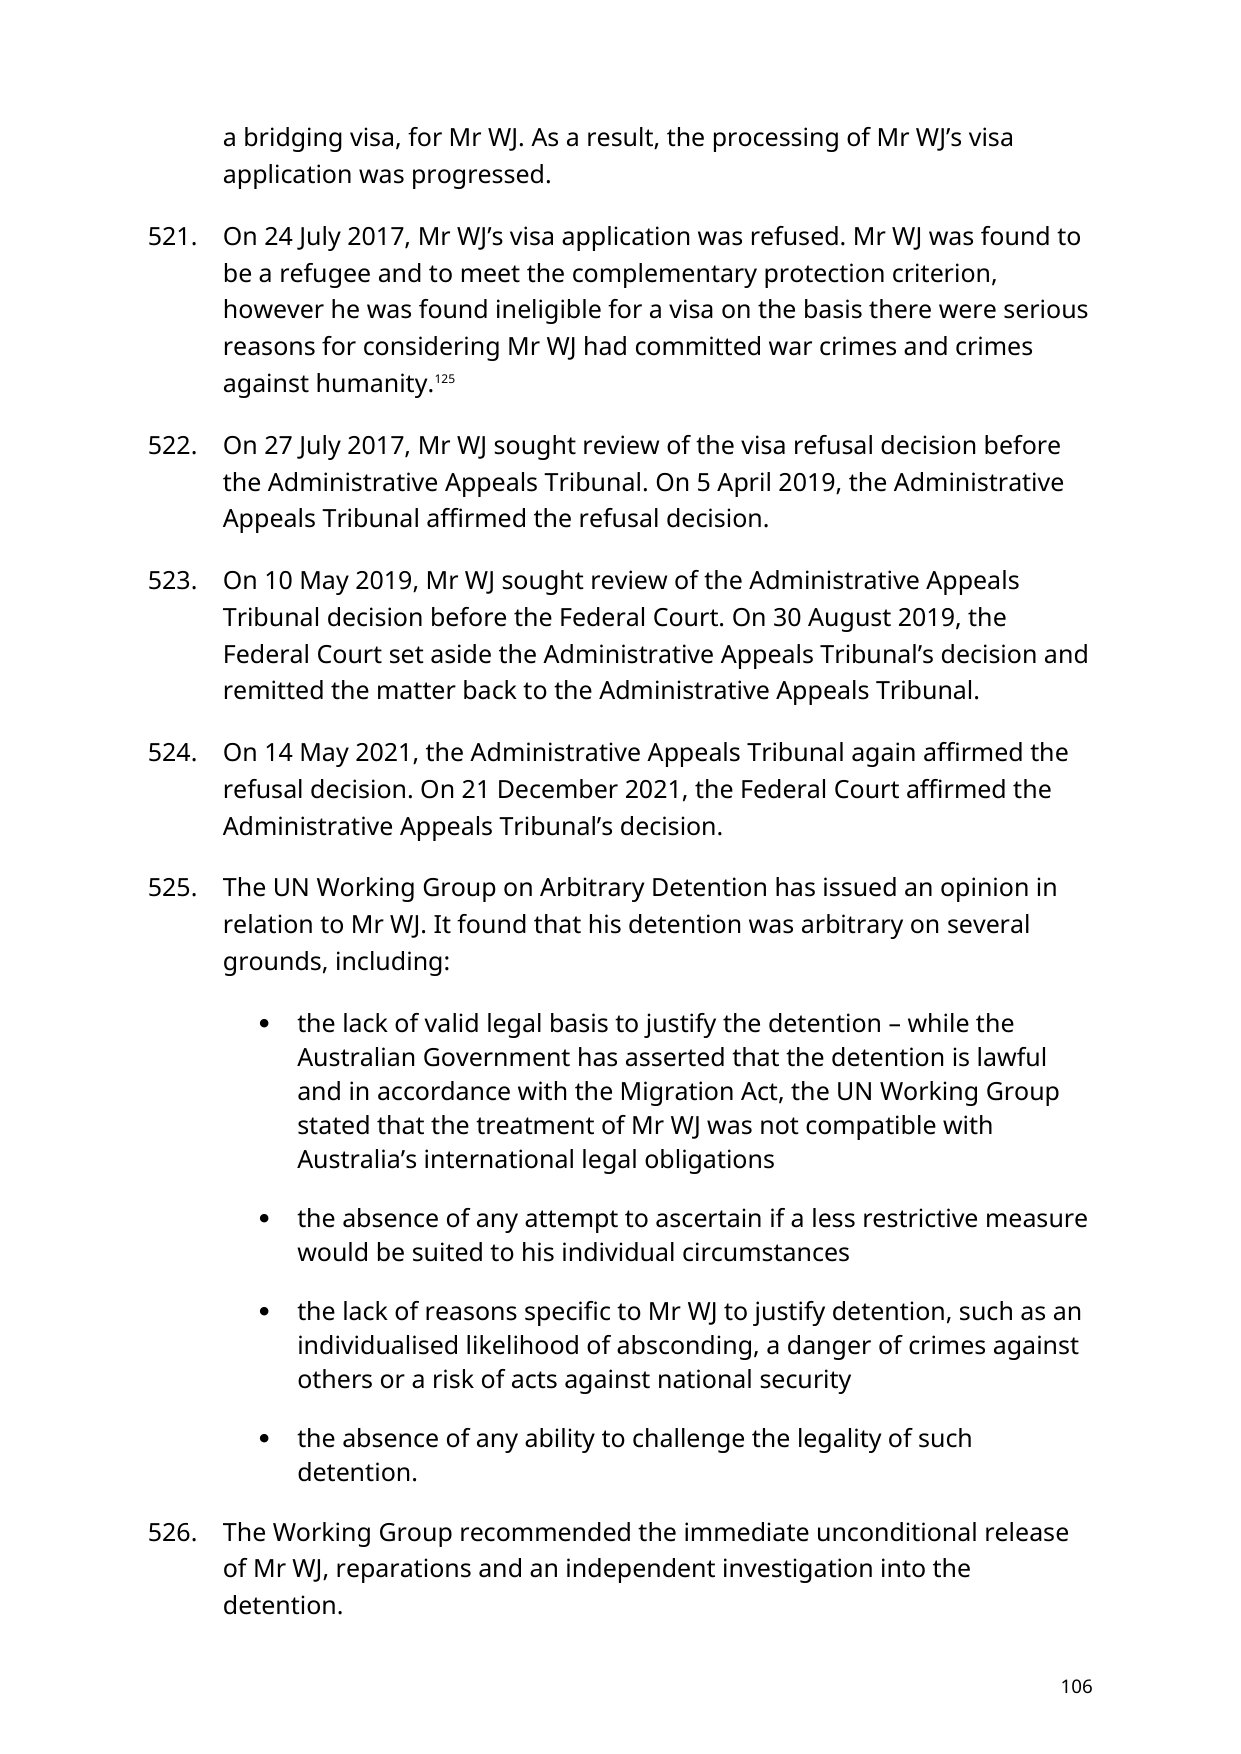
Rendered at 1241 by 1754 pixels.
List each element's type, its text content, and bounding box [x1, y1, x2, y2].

text The UN Working Group on Arbitrary Detention has issued an opinion in relation to Mr WJ. It found that his detention was arbitrary on several grounds, including: [148, 870, 1092, 978]
text On 14 May 2021, the Administrative Appeals Tribunal again affirmed the refusal decision. On 21 December 2021, the Federal Court affirmed the Administrative Appeals Tribunal’s decision. [148, 735, 1092, 842]
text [148, 120, 1092, 191]
list the lack of reasons specific to Mr WJ to justify detention, such as an individualised likelihood of absconding, a danger of crimes against others or a risk of acts against national security [260, 1294, 1092, 1396]
list the absence of any ability to challenge the legality of such detention. [260, 1421, 1092, 1489]
text On 10 May 2019, Mr WJ sought review of the Administrative Appeals Tribunal decision before the Federal Court. On 30 August 2019, the Federal Court set aside the Administrative Appeals Tribunal’s decision and remitted the matter back to the Administrative Appeals Tribunal. [148, 563, 1092, 707]
list the absence of any attempt to ascertain if a less restrictive measure would be suited to his individual circumstances [260, 1201, 1092, 1269]
text On 24 July 2017, Mr WJ’s visa application was refused. Mr WJ was found to be a refugee and to meet the complementary protection criterion, however he was found ineligible for a visa on the basis there were serious reasons for considering Mr WJ had committed war crimes and crimes against humanity. [148, 218, 1092, 400]
text On 27 July 2017, Mr WJ sought review of the visa refusal decision before the Administrative Appeals Tribunal. On 5 April 2019, the Administrative Appeals Tribunal affirmed the refusal decision. [148, 427, 1092, 535]
text The Working Group recommended the immediate unconditional release of Mr WJ, reparations and an independent investigation into the detention. [148, 1514, 1092, 1622]
list the lack of valid legal basis to justify the detention – while the Australian Government has asserted that the detention is lawful and in accordance with the Migration Act, the UN Working Group stated that the treatment of Mr WJ was not compatible with Australia’s international legal obligations [260, 1005, 1092, 1176]
